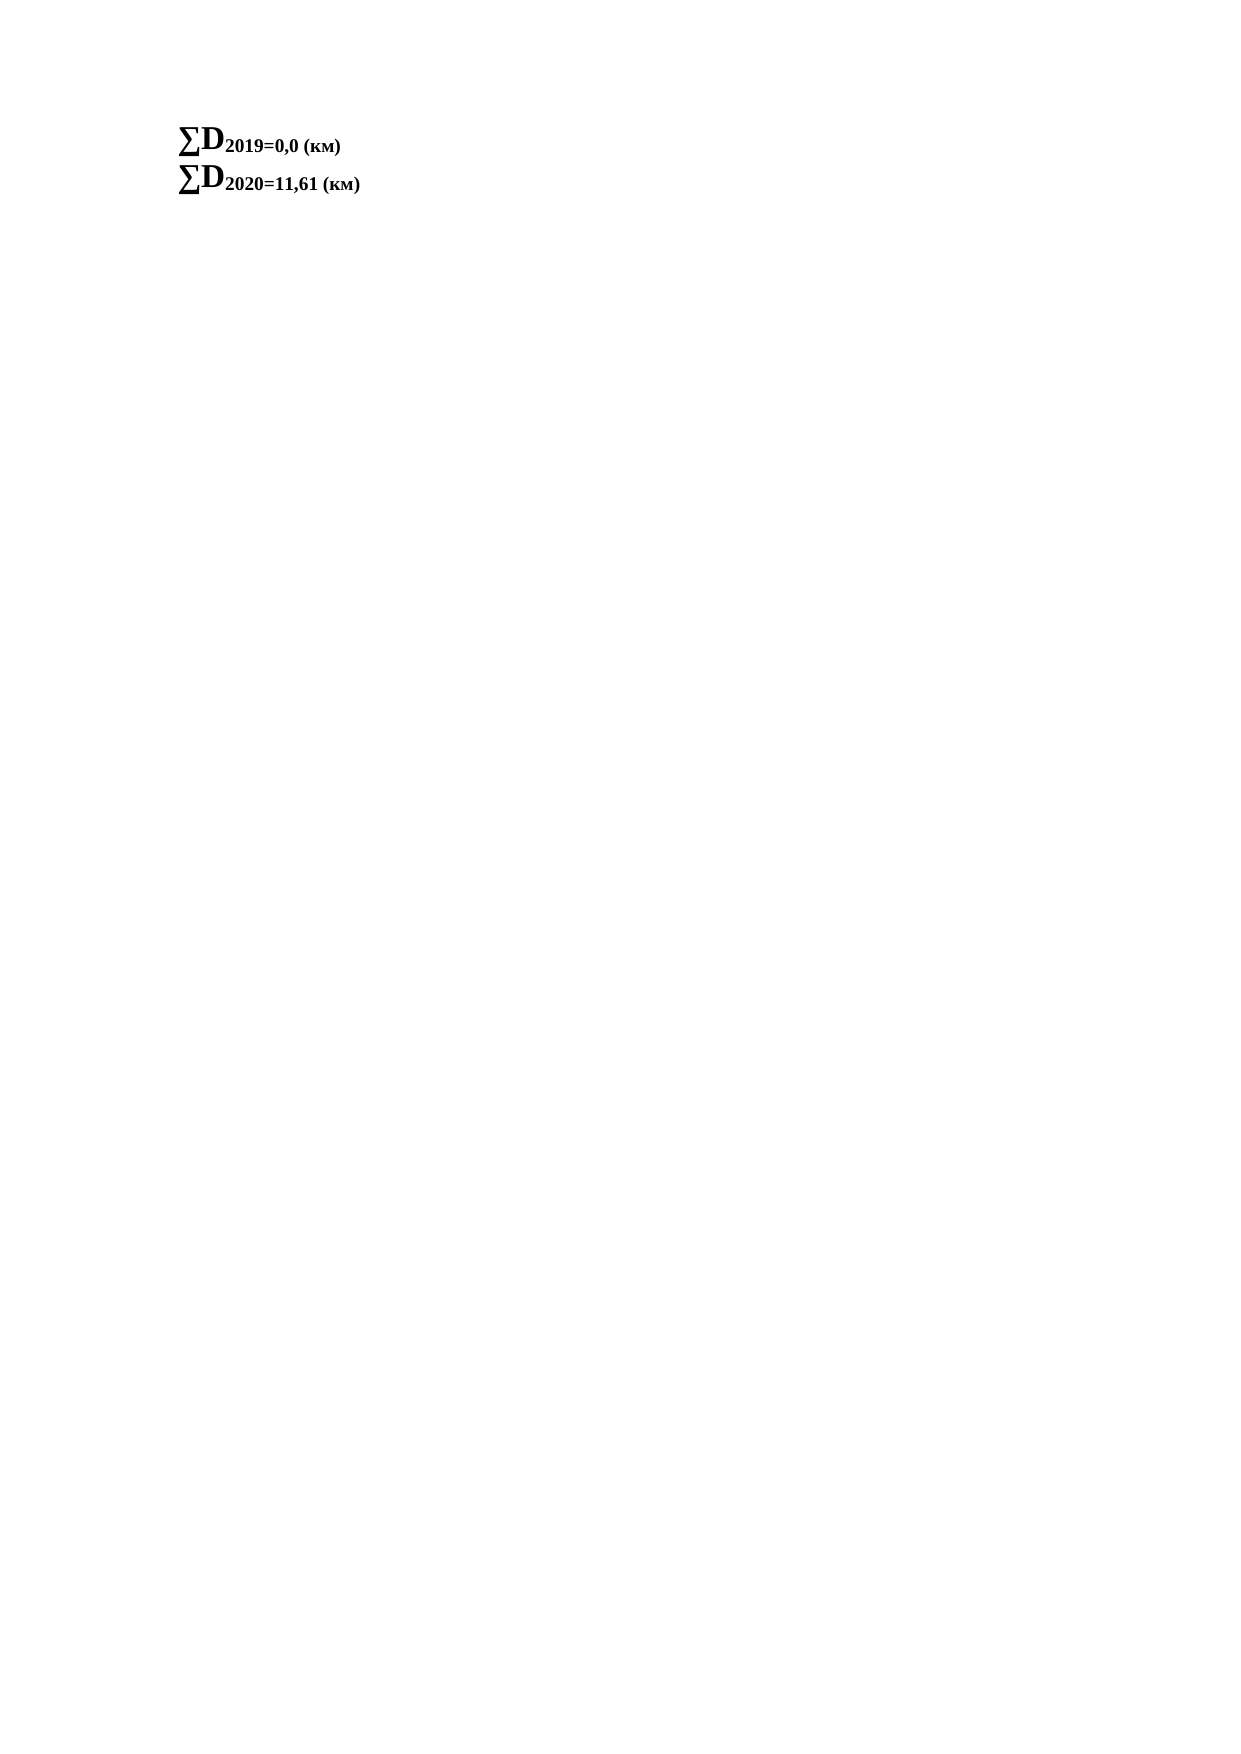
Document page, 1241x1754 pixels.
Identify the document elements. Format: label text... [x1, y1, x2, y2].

text ∑D2019=0,0 (км) [177, 118, 1152, 156]
text ∑D2020=11,61 (км) [177, 156, 1152, 195]
